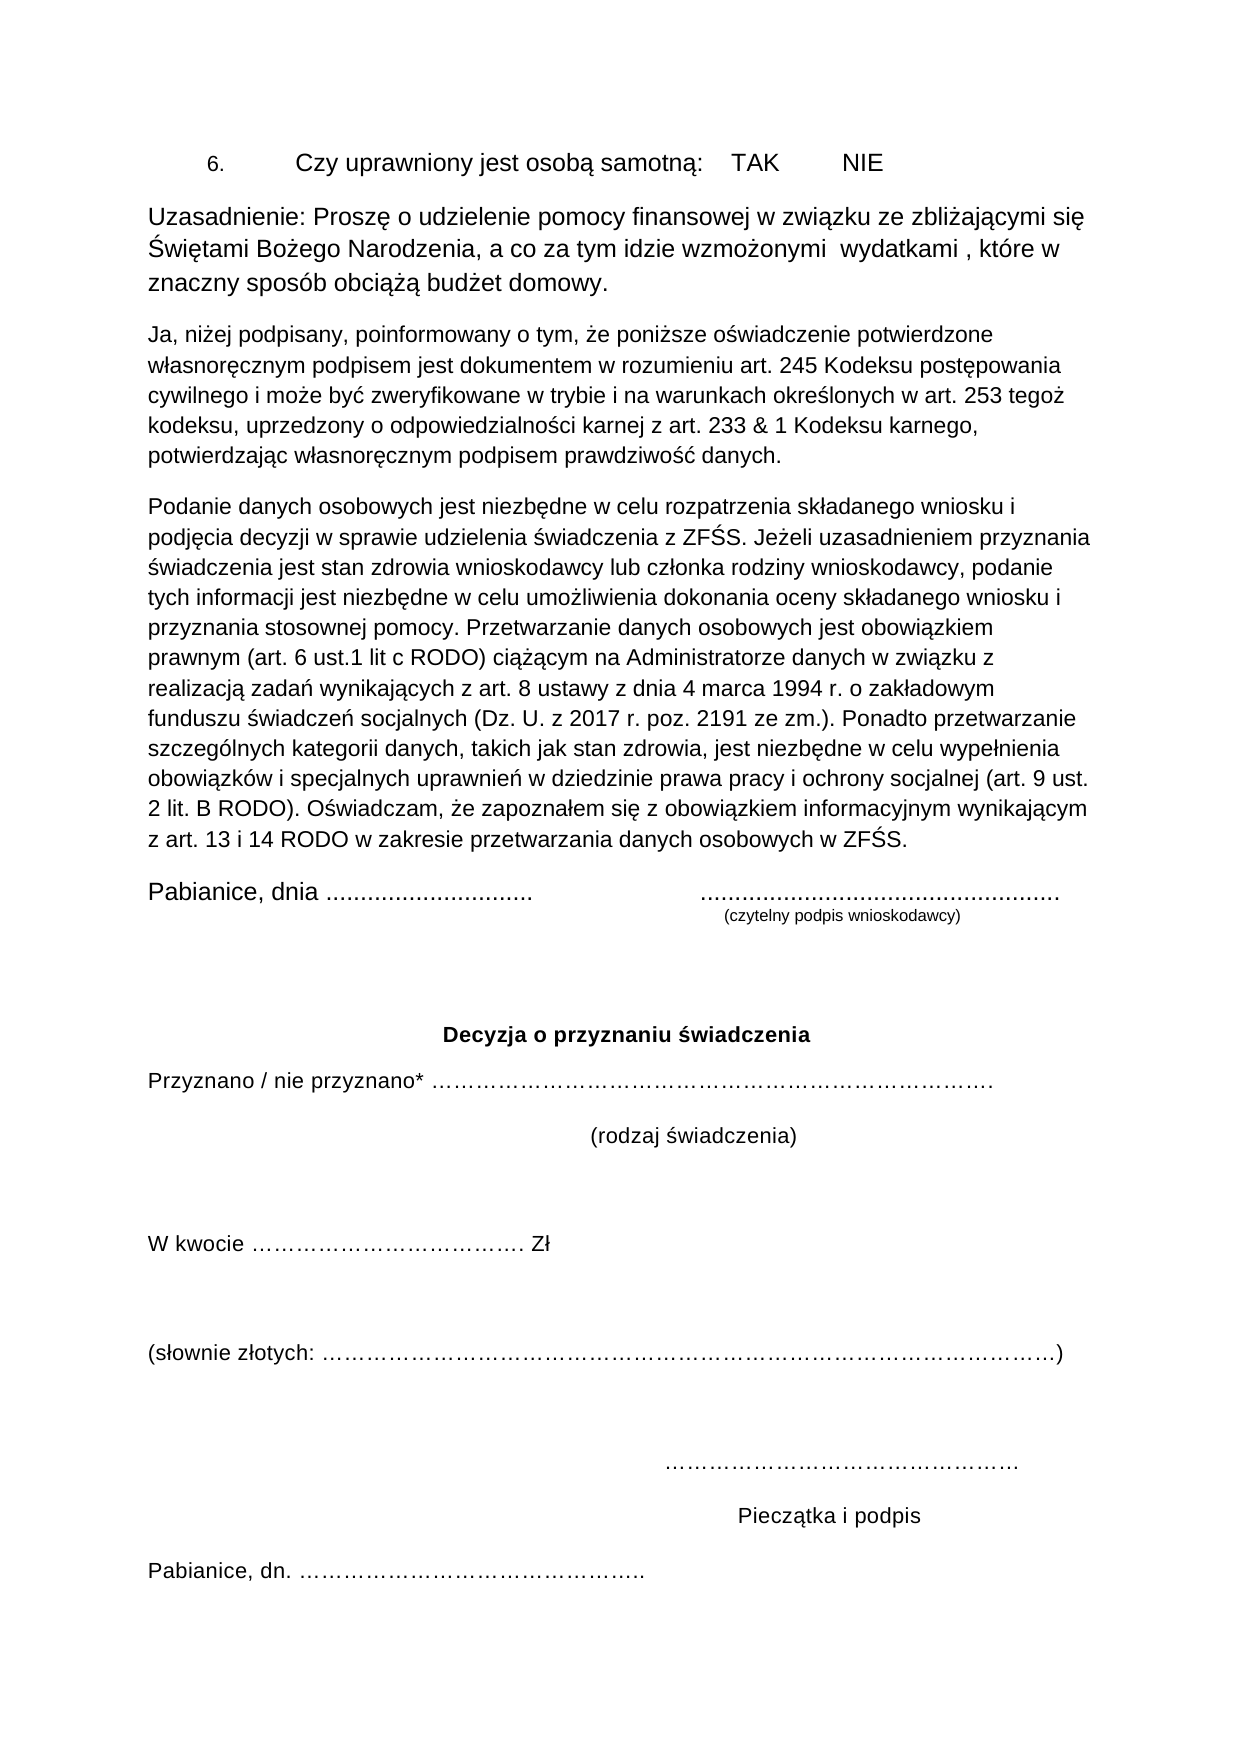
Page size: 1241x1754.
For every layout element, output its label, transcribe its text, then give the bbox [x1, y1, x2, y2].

text Pabianice, dnia .............................. .................................................... [148, 877, 1093, 905]
text Przyznano / nie przyznano* …………………………………………………………………. [148, 1068, 1093, 1093]
text ………………………………………… [148, 1449, 1093, 1474]
text (rodzaj świadczenia) [148, 1123, 1093, 1148]
text W kwocie ………………………………. Zł [148, 1231, 1093, 1257]
text (słownie złotych: ………………………………………………………………………………………) [148, 1340, 1093, 1365]
text Pieczątka i podpis [148, 1503, 1093, 1528]
text Pabianice, dn. ……………………………………….. [148, 1558, 1093, 1583]
list Czy uprawniony jest osobą samotną: TAK NIE [207, 148, 1093, 176]
text (czytelny podpis wnioskodawcy) [148, 905, 1093, 924]
text Decyzja o przyznaniu świadczenia [148, 1022, 1093, 1047]
text Ja, niżej podpisany, poinformowany o tym, że poniższe oświadczenie potwierdzone własnoręcznym podpisem jest dokumentem w rozumieniu art. 245 Kodeksu postępowania cywilnego i może być zweryfikowane w trybie i na warunkach określonych w art. 253 tegoż kodeksu, uprzedzony o odpowiedzialności karnej z art. 233 & 1 Kodeksu karnego, potwierdzając własnoręcznym podpisem prawdziwość danych. [148, 321, 1093, 468]
text Uzasadnienie: Proszę o udzielenie pomocy finansowej w związku ze zbliżającymi się Świętami Bożego Narodzenia, a co za tym idzie wzmożonymi wydatkami , które w znaczny sposób obciążą budżet domowy. [148, 201, 1093, 296]
text Podanie danych osobowych jest niezbędne w celu rozpatrzenia składanego wniosku i podjęcia decyzji w sprawie udzielenia świadczenia z ZFŚS. Jeżeli uzasadnieniem przyznania świadczenia jest stan zdrowia wnioskodawcy lub członka rodziny wnioskodawcy, podanie tych informacji jest niezbędne w celu umożliwienia dokonania oceny składanego wniosku i przyznania stosownej pomocy. Przetwarzanie danych osobowych jest obowiązkiem prawnym (art. 6 ust.1 lit c RODO) ciążącym na Administratorze danych w związku z realizacją zadań wynikających z art. 8 ustawy z dnia 4 marca 1994 r. o zakładowym funduszu świadczeń socjalnych (Dz. U. z 2017 r. poz. 2191 ze zm.). Ponadto przetwarzanie szczególnych kategorii danych, takich jak stan zdrowia, jest niezbędne w celu wypełnienia obowiązków i specjalnych uprawnień w dziedzinie prawa pracy i ochrony socjalnej (art. 9 ust. 2 lit. B RODO). Oświadczam, że zapoznałem się z obowiązkiem informacyjnym wynikającym z art. 13 i 14 RODO w zakresie przetwarzania danych osobowych w ZFŚS. [148, 493, 1093, 852]
